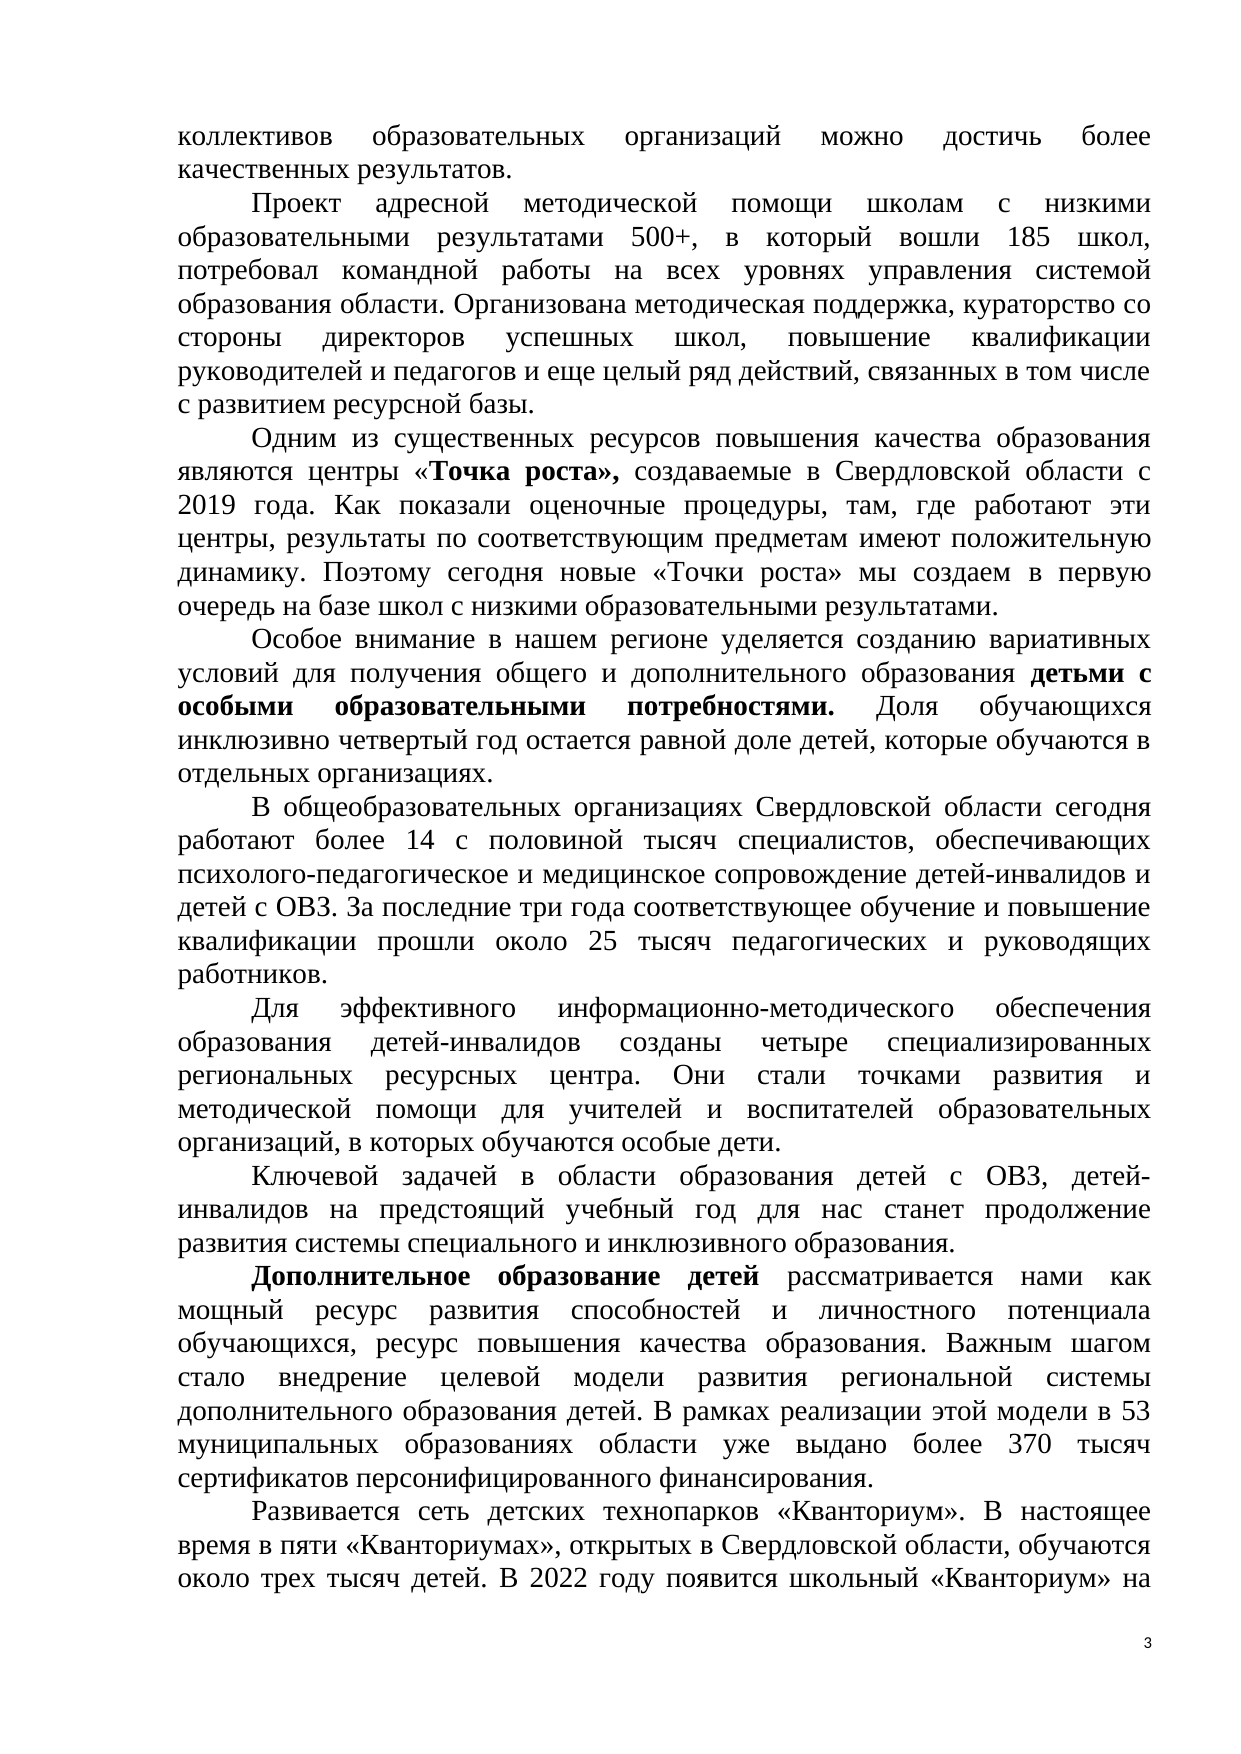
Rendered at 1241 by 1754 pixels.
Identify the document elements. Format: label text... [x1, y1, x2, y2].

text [177, 1493, 1152, 1594]
text Проект адресной методической помощи школам с низкими образовательными результатами 500+, в который вошли 185 школ, потребовал командной работы на всех уровнях управления системой образования области. Организована методическая поддержка, кураторство со стороны директоров успешных школ, повышение квалификации руководителей и педагогов и еще целый ряд действий, связанных в том числе с развитием ресурсной базы. [177, 185, 1152, 420]
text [177, 118, 1152, 185]
text Особое внимание в нашем регионе уделяется созданию вариативных условий для получения общего и дополнительного образования детьми с особыми образовательными потребностями. Доля обучающихся инклюзивно четвертый год остается равной доле детей, которые обучаются в отдельных организациях. [177, 621, 1152, 789]
text В общеобразовательных организациях Свердловской области сегодня работают более 14 с половиной тысяч специалистов, обеспечивающих психолого-педагогическое и медицинское сопровождение детей-инвалидов и детей с ОВЗ. За последние три года соответствующее обучение и повышение квалификации прошли около 25 тысяч педагогических и руководящих работников. [177, 789, 1152, 990]
text Дополнительное образование детей рассматривается нами как мощный ресурс развития способностей и личностного потенциала обучающихся, ресурс повышения качества образования. Важным шагом стало внедрение целевой модели развития региональной системы дополнительного образования детей. В рамках реализации этой модели в 53 муниципальных образованиях области уже выдано более 370 тысяч сертификатов персонифицированного финансирования. [177, 1258, 1152, 1493]
text Ключевой задачей в области образования детей с ОВЗ, детей-инвалидов на предстоящий учебный год для нас станет продолжение развития системы специального и инклюзивного образования. [177, 1158, 1152, 1258]
text Одним из существенных ресурсов повышения качества образования являются центры «Точка роста», создаваемые в Свердловской области с 2019 года. Как показали оценочные процедуры, там, где работают эти центры, результаты по соответствующим предметам имеют положительную динамику. Поэтому сегодня новые «Точки роста» мы создаем в первую очередь на базе школ с низкими образовательными результатами. [177, 420, 1152, 621]
text Для эффективного информационно-методического обеспечения образования детей-инвалидов созданы четыре специализированных региональных ресурсных центра. Они стали точками развития и методической помощи для учителей и воспитателей образовательных организаций, в которых обучаются особые дети. [177, 990, 1152, 1158]
